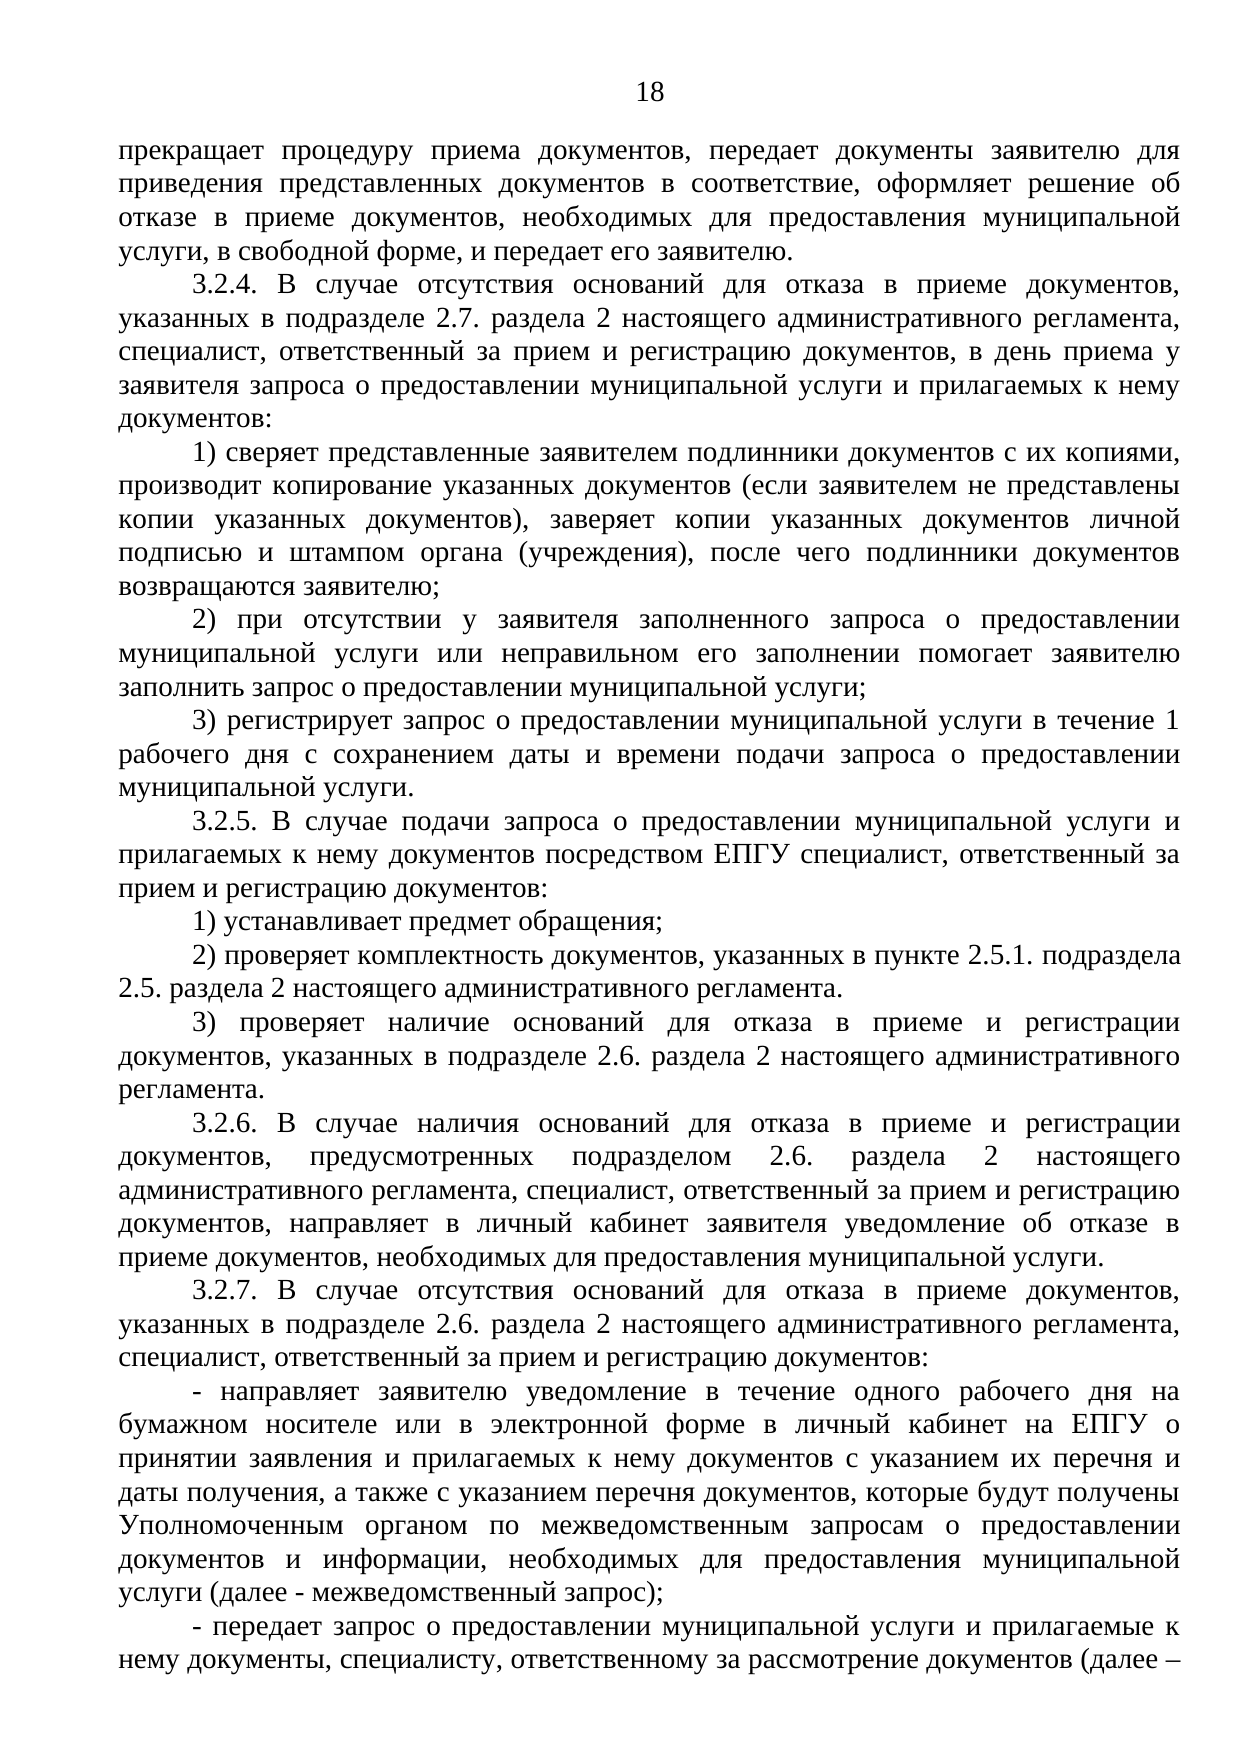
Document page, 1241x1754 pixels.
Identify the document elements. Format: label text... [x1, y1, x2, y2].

text 1) сверяет представленные заявителем подлинники документов с их копиями, производит копирование указанных документов (если заявителем не представлены копии указанных документов), заверяет копии указанных документов личной подписью и штампом органа (учреждения), после чего подлинники документов возвращаются заявителю; [118, 434, 1181, 602]
text 1) устанавливает предмет обращения; [118, 903, 1181, 937]
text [118, 1608, 1181, 1675]
text 3) проверяет наличие оснований для отказа в приеме и регистрации документов, указанных в подразделе 2.6. раздела 2 настоящего административного регламента. [118, 1004, 1181, 1105]
text 2) проверяет комплектность документов, указанных в пункте 2.5.1. подраздела 2.5. раздела 2 настоящего административного регламента. [118, 937, 1181, 1004]
text 3.2.7. В случае отсутствия оснований для отказа в приеме документов, указанных в подразделе 2.6. раздела 2 настоящего административного регламента, специалист, ответственный за прием и регистрацию документов: [118, 1272, 1181, 1373]
text 3.2.5. В случае подачи запроса о предоставлении муниципальной услуги и прилагаемых к нему документов посредством ЕПГУ специалист, ответственный за прием и регистрацию документов: [118, 803, 1181, 903]
text - направляет заявителю уведомление в течение одного рабочего дня на бумажном носителе или в электронной форме в личный кабинет на ЕПГУ о принятии заявления и прилагаемых к нему документов с указанием их перечня и даты получения, а также с указанием перечня документов, которые будут получены Уполномоченным органом по межведомственным запросам о предоставлении документов и информации, необходимых для предоставления муниципальной услуги (далее - межведомственный запрос); [118, 1373, 1181, 1608]
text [118, 132, 1181, 266]
text 3.2.4. В случае отсутствия оснований для отказа в приеме документов, указанных в подразделе 2.7. раздела 2 настоящего административного регламента, специалист, ответственный за прием и регистрацию документов, в день приема у заявителя запроса о предоставлении муниципальной услуги и прилагаемых к нему документов: [118, 266, 1181, 434]
text 3) регистрирует запрос о предоставлении муниципальной услуги в течение 1 рабочего дня с сохранением даты и времени подачи запроса о предоставлении муниципальной услуги. [118, 702, 1181, 803]
text 3.2.6. В случае наличия оснований для отказа в приеме и регистрации документов, предусмотренных подразделом 2.6. раздела 2 настоящего административного регламента, специалист, ответственный за прием и регистрацию документов, направляет в личный кабинет заявителя уведомление об отказе в приеме документов, необходимых для предоставления муниципальной услуги. [118, 1105, 1181, 1272]
text 2) при отсутствии у заявителя заполненного запроса о предоставлении муниципальной услуги или неправильном его заполнении помогает заявителю заполнить запрос о предоставлении муниципальной услуги; [118, 602, 1181, 702]
